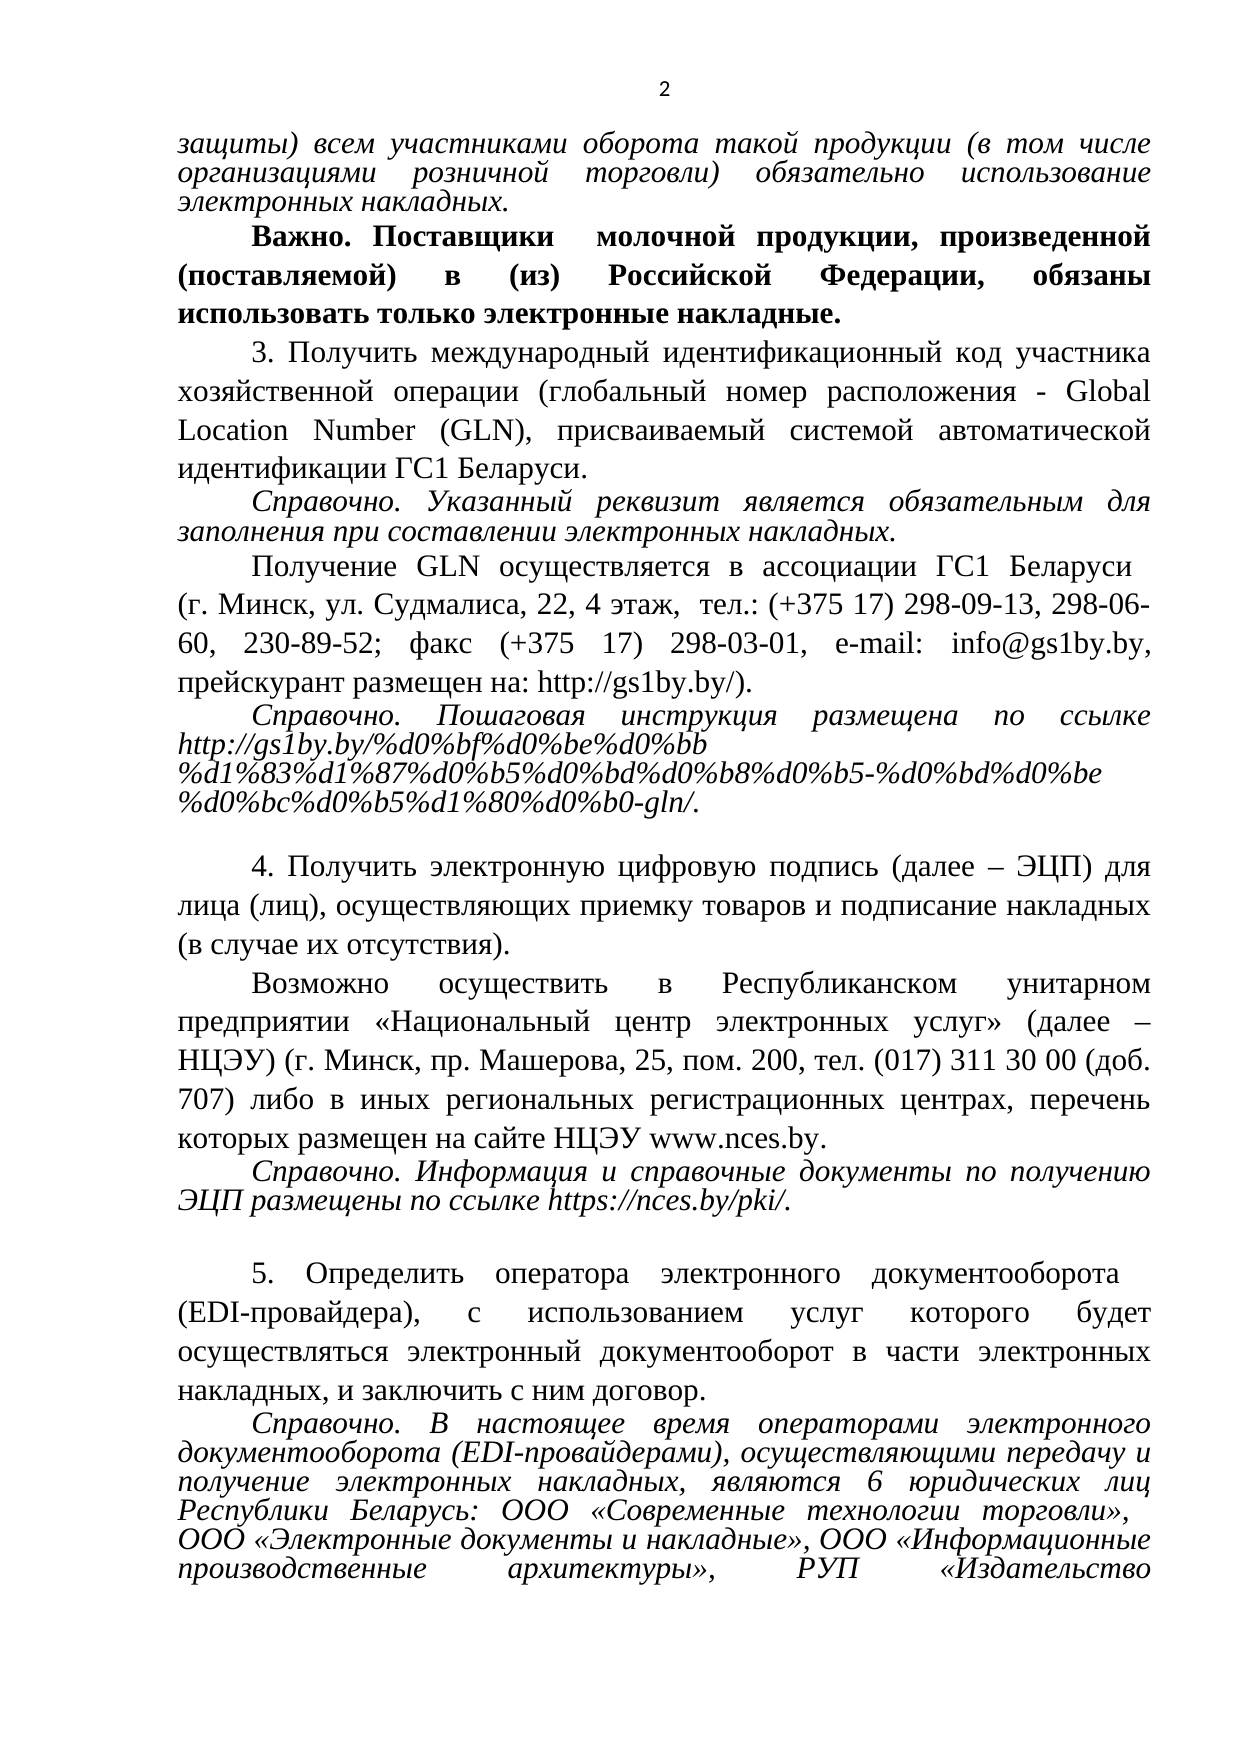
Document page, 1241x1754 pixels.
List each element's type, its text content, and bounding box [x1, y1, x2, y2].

text Получение GLN осуществляется в ассоциации ГС1 Беларуси (г. Минск, ул. Судмалиса, 22, 4 этаж, тел.: (+375 17) 298-09-13, 298-06-60, 230-89-52; факс (+375 17) 298-03-01, e-mail: info@gs1by.by, прейскурант размещен на: http://gs1by.by/). [177, 547, 1152, 699]
text Важно. Поставщики молочной продукции, произведенной (поставляемой) в (из) Российской Федерации, обязаны использовать только электронные накладные. [177, 217, 1152, 331]
text Возможно осуществить в Республиканском унитарном предприятии «Национальный центр электронных услуг» (далее – НЦЭУ) (г. Минск, пр. Машерова, 25, пом. 200, тел. (017) 311 30 00 (доб. 707) либо в иных региональных регистрационных центрах, перечень которых размещен на сайте НЦЭУ www.nces.by. [177, 964, 1152, 1155]
text 4. Получить электронную цифровую подпись (далее – ЭЦП) для лица (лиц), осуществляющих приемку товаров и подписание накладных (в случае их отсутствия). [177, 848, 1152, 961]
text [177, 130, 1152, 217]
text 5. Определить оператора электронного документооборота (EDI-провайдера), с использованием услуг которого будет осуществляться электронный документооборот в части электронных накладных, и заключить с ним договор. [177, 1255, 1152, 1407]
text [177, 1410, 1152, 1585]
text Справочно. Указанный реквизит является обязательным для заполнения при составлении электронных накладных. [177, 488, 1152, 547]
text Справочно. Пошаговая инструкция размещена по ссылке http://gs1by.by/%d0%bf%d0%be%d0%bb%d1%83%d1%87%d0%b5%d0%bd%d0%b8%d0%b5-%d0%bd%d0%be%d0%bc%d0%b5%d1%80%d0%b0-gln/. [177, 702, 1152, 818]
text 3. Получить международный идентификационный код участника хозяйственной операции (глобальный номер расположения - Global Location Number (GLN), присваиваемый системой автоматической идентификации ГС1 Беларуси. [177, 333, 1152, 486]
text Справочно. Информация и справочные документы по получению ЭЦП размещены по ссылке https://nces.by/pki/. [177, 1158, 1152, 1216]
